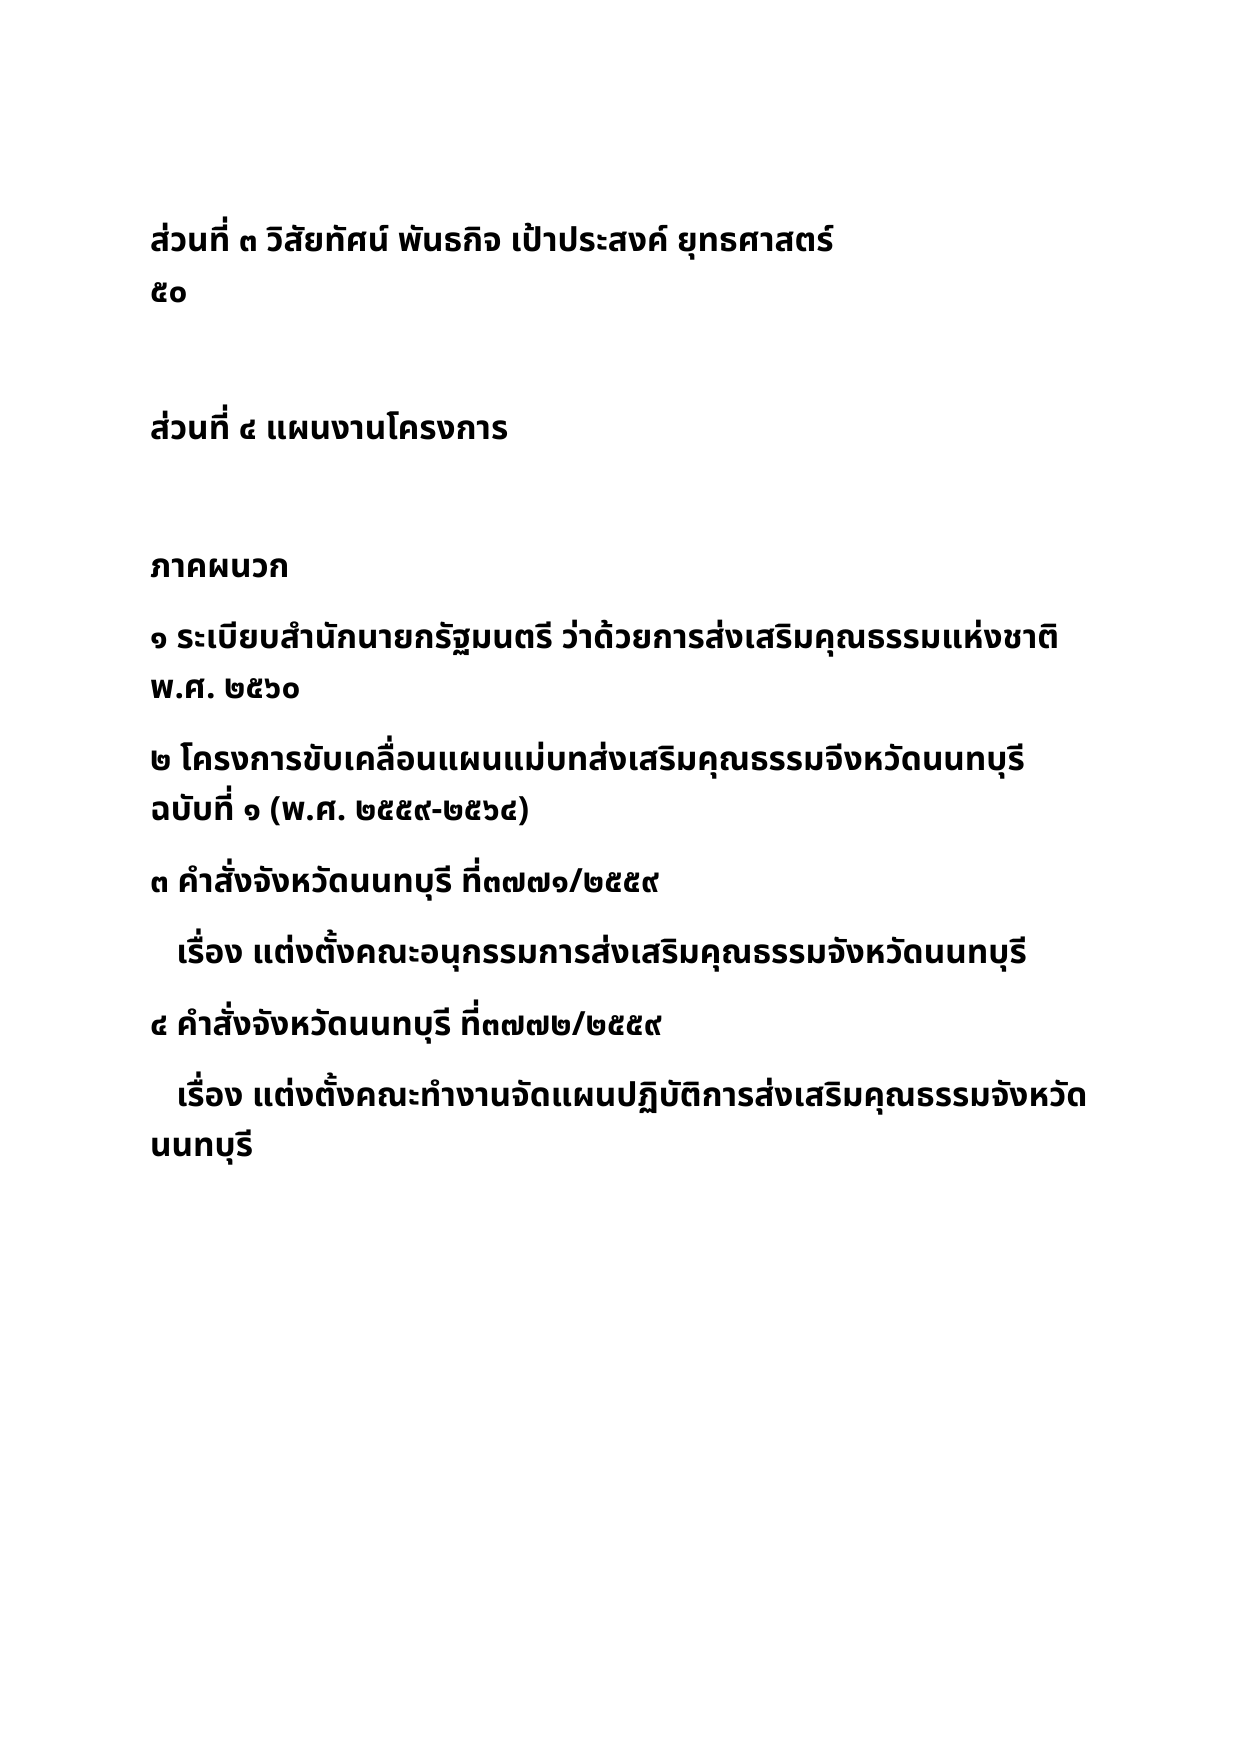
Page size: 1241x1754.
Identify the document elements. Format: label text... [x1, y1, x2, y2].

text เรื่อง แต่งตั้งคณะอนุกรรมการส่งเสริมคุณธรรมจังหวัดนนทบุรี [150, 928, 1090, 978]
text ๓ คำสั่งจังหวัดนนทบุรี ที่๓๗๗๑/๒๕๕๙ [150, 857, 1090, 907]
text ภาคผนวก [150, 542, 1090, 592]
text ๑ ระเบียบสำนักนายกรัฐมนตรี ว่าด้วยการส่งเสริมคุณธรรมแห่งชาติ พ.ศ. ๒๕๖๐ [150, 613, 1090, 714]
text เรื่อง แต่งตั้งคณะทำงานจัดแผนปฏิบัติการส่งเสริมคุณธรรมจังหวัดนนทบุรี [150, 1071, 1090, 1172]
text ๔ คำสั่งจังหวัดนนทบุรี ที่๓๗๗๒/๒๕๕๙ [150, 999, 1090, 1050]
text ส่วนที่ ๓ วิสัยทัศน์ พันธกิจ เป้าประสงค์ ยุทธศาสตร์ ๕๐ [150, 216, 1090, 317]
text ๒ โครงการขับเคลื่อนแผนแม่บทส่งเสริมคุณธรรมจีงหวัดนนทบุรี ฉบับที่ ๑ (พ.ศ. ๒๕๕๙-๒๕๖๔) [150, 735, 1090, 836]
text ส่วนที่ ๔ แผนงานโครงการ [150, 404, 1090, 454]
